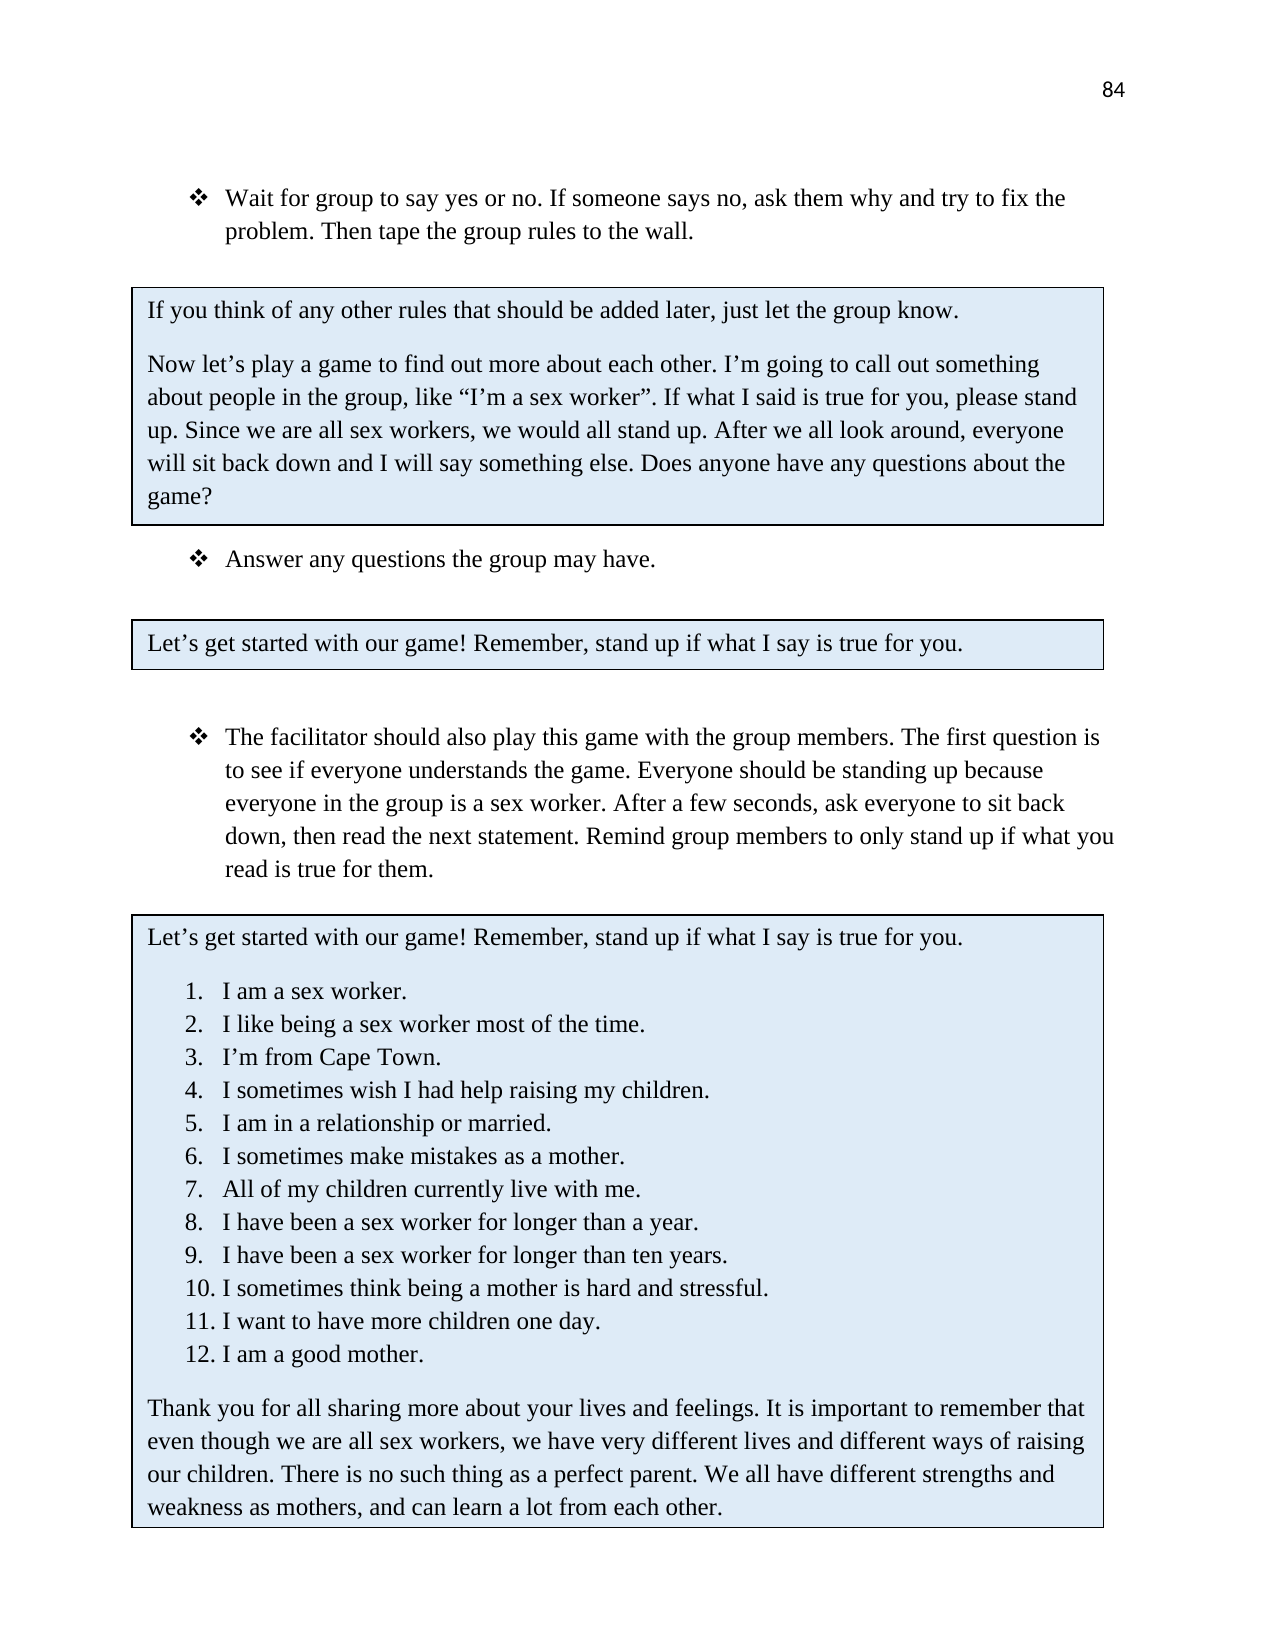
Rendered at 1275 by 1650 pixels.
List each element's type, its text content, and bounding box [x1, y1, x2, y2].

list The facilitator should also play this game with the group members. The first question is to see if everyone understands the game. Everyone should be standing up because everyone in the group is a sex worker. After a few seconds, ask everyone to sit back down, then read the next statement. Remind group members to only stand up if what you read is true for them. [187, 722, 1125, 883]
list Wait for group to say yes or no. If someone says no, ask them why and try to fix the problem. Then tape the group rules to the wall. [187, 183, 1125, 245]
list Answer any questions the group may have. [187, 282, 1125, 573]
